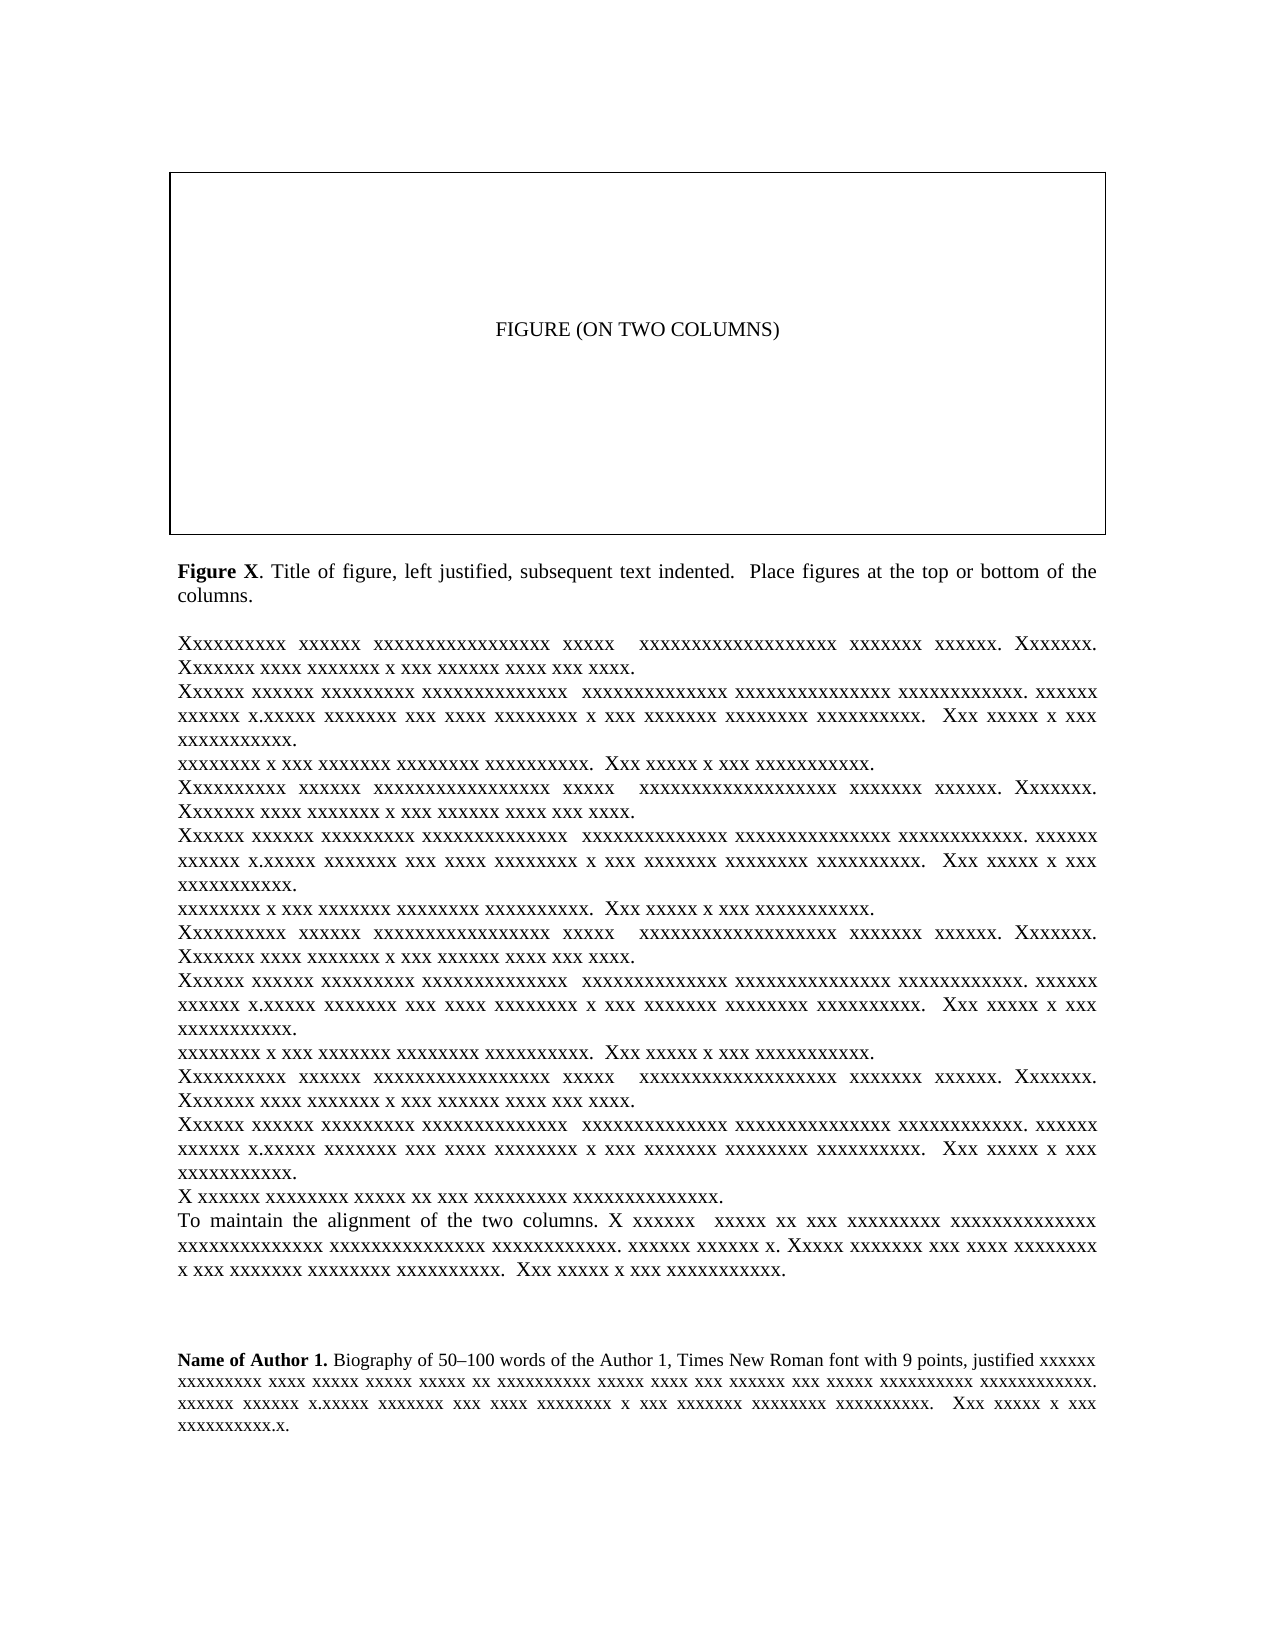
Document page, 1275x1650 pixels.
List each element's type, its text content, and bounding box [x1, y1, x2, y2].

text Xxxxxxxxxx xxxxxx xxxxxxxxxxxxxxxxx xxxxx xxxxxxxxxxxxxxxxxxx xxxxxxx xxxxxx. Xxxxxxx. Xxxxxxx xxxx xxxxxxx x xxx xxxxxx xxxx xxx xxxx. [177, 631, 1098, 679]
text xxxxxxxx x xxx xxxxxxx xxxxxxxx xxxxxxxxxx. Xxx xxxxx x xxx xxxxxxxxxxx. [177, 751, 1098, 775]
text Xxxxxx xxxxxx xxxxxxxxx xxxxxxxxxxxxxx xxxxxxxxxxxxxx xxxxxxxxxxxxxxx xxxxxxxxxxxx. xxxxxx xxxxxx x.xxxxx xxxxxxx xxx xxxx xxxxxxxx x xxx xxxxxxx xxxxxxxx xxxxxxxxxx. Xxx xxxxx x xxx xxxxxxxxxxx. [177, 1112, 1098, 1184]
text To maintain the alignment of the two columns. X xxxxxx xxxxx xx xxx xxxxxxxxx xxxxxxxxxxxxxx xxxxxxxxxxxxxx xxxxxxxxxxxxxxx xxxxxxxxxxxx. xxxxxx xxxxxx x. Xxxxx xxxxxxx xxx xxxx xxxxxxxx x xxx xxxxxxx xxxxxxxx xxxxxxxxxx. Xxx xxxxx x xxx xxxxxxxxxxx. [177, 1208, 1098, 1281]
text xxxxxxxx x xxx xxxxxxx xxxxxxxx xxxxxxxxxx. Xxx xxxxx x xxx xxxxxxxxxxx. [177, 896, 1098, 920]
text xxxxxxxx x xxx xxxxxxx xxxxxxxx xxxxxxxxxx. Xxx xxxxx x xxx xxxxxxxxxxx. [177, 1040, 1098, 1064]
table_header FIGURE (ON TWO COLUMNS) [171, 173, 1105, 534]
text Xxxxxxxxxx xxxxxx xxxxxxxxxxxxxxxxx xxxxx xxxxxxxxxxxxxxxxxxx xxxxxxx xxxxxx. Xxxxxxx. Xxxxxxx xxxx xxxxxxx x xxx xxxxxx xxxx xxx xxxx. [177, 920, 1098, 968]
text X xxxxxx xxxxxxxx xxxxx xx xxx xxxxxxxxx xxxxxxxxxxxxxx. [177, 1184, 1098, 1208]
text Name of Author 1. Biography of 50–100 words of the Author 1, Times New Roman font with 9 points, justified xxxxxx xxxxxxxxx xxxx xxxxx xxxxx xxxxx xx xxxxxxxxxx xxxxx xxxx xxx xxxxxx xxx xxxxx xxxxxxxxxx xxxxxxxxxxxx. xxxxxx xxxxxx x.xxxxx xxxxxxx xxx xxxx xxxxxxxx x xxx xxxxxxx xxxxxxxx xxxxxxxxxx. Xxx xxxxx x xxx xxxxxxxxxx.x. [177, 1349, 1098, 1435]
text Xxxxxx xxxxxx xxxxxxxxx xxxxxxxxxxxxxx xxxxxxxxxxxxxx xxxxxxxxxxxxxxx xxxxxxxxxxxx. xxxxxx xxxxxx x.xxxxx xxxxxxx xxx xxxx xxxxxxxx x xxx xxxxxxx xxxxxxxx xxxxxxxxxx. Xxx xxxxx x xxx xxxxxxxxxxx. [177, 968, 1098, 1040]
text Xxxxxxxxxx xxxxxx xxxxxxxxxxxxxxxxx xxxxx xxxxxxxxxxxxxxxxxxx xxxxxxx xxxxxx. Xxxxxxx. Xxxxxxx xxxx xxxxxxx x xxx xxxxxx xxxx xxx xxxx. [177, 775, 1098, 823]
text Figure X. Title of figure, left justified, subsequent text indented. Place figures at the top or bottom of the columns. [177, 559, 1098, 607]
text Xxxxxx xxxxxx xxxxxxxxx xxxxxxxxxxxxxx xxxxxxxxxxxxxx xxxxxxxxxxxxxxx xxxxxxxxxxxx. xxxxxx xxxxxx x.xxxxx xxxxxxx xxx xxxx xxxxxxxx x xxx xxxxxxx xxxxxxxx xxxxxxxxxx. Xxx xxxxx x xxx xxxxxxxxxxx. [177, 679, 1098, 751]
text Xxxxxxxxxx xxxxxx xxxxxxxxxxxxxxxxx xxxxx xxxxxxxxxxxxxxxxxxx xxxxxxx xxxxxx. Xxxxxxx. Xxxxxxx xxxx xxxxxxx x xxx xxxxxx xxxx xxx xxxx. [177, 1064, 1098, 1112]
text Xxxxxx xxxxxx xxxxxxxxx xxxxxxxxxxxxxx xxxxxxxxxxxxxx xxxxxxxxxxxxxxx xxxxxxxxxxxx. xxxxxx xxxxxx x.xxxxx xxxxxxx xxx xxxx xxxxxxxx x xxx xxxxxxx xxxxxxxx xxxxxxxxxx. Xxx xxxxx x xxx xxxxxxxxxxx. [177, 823, 1098, 896]
